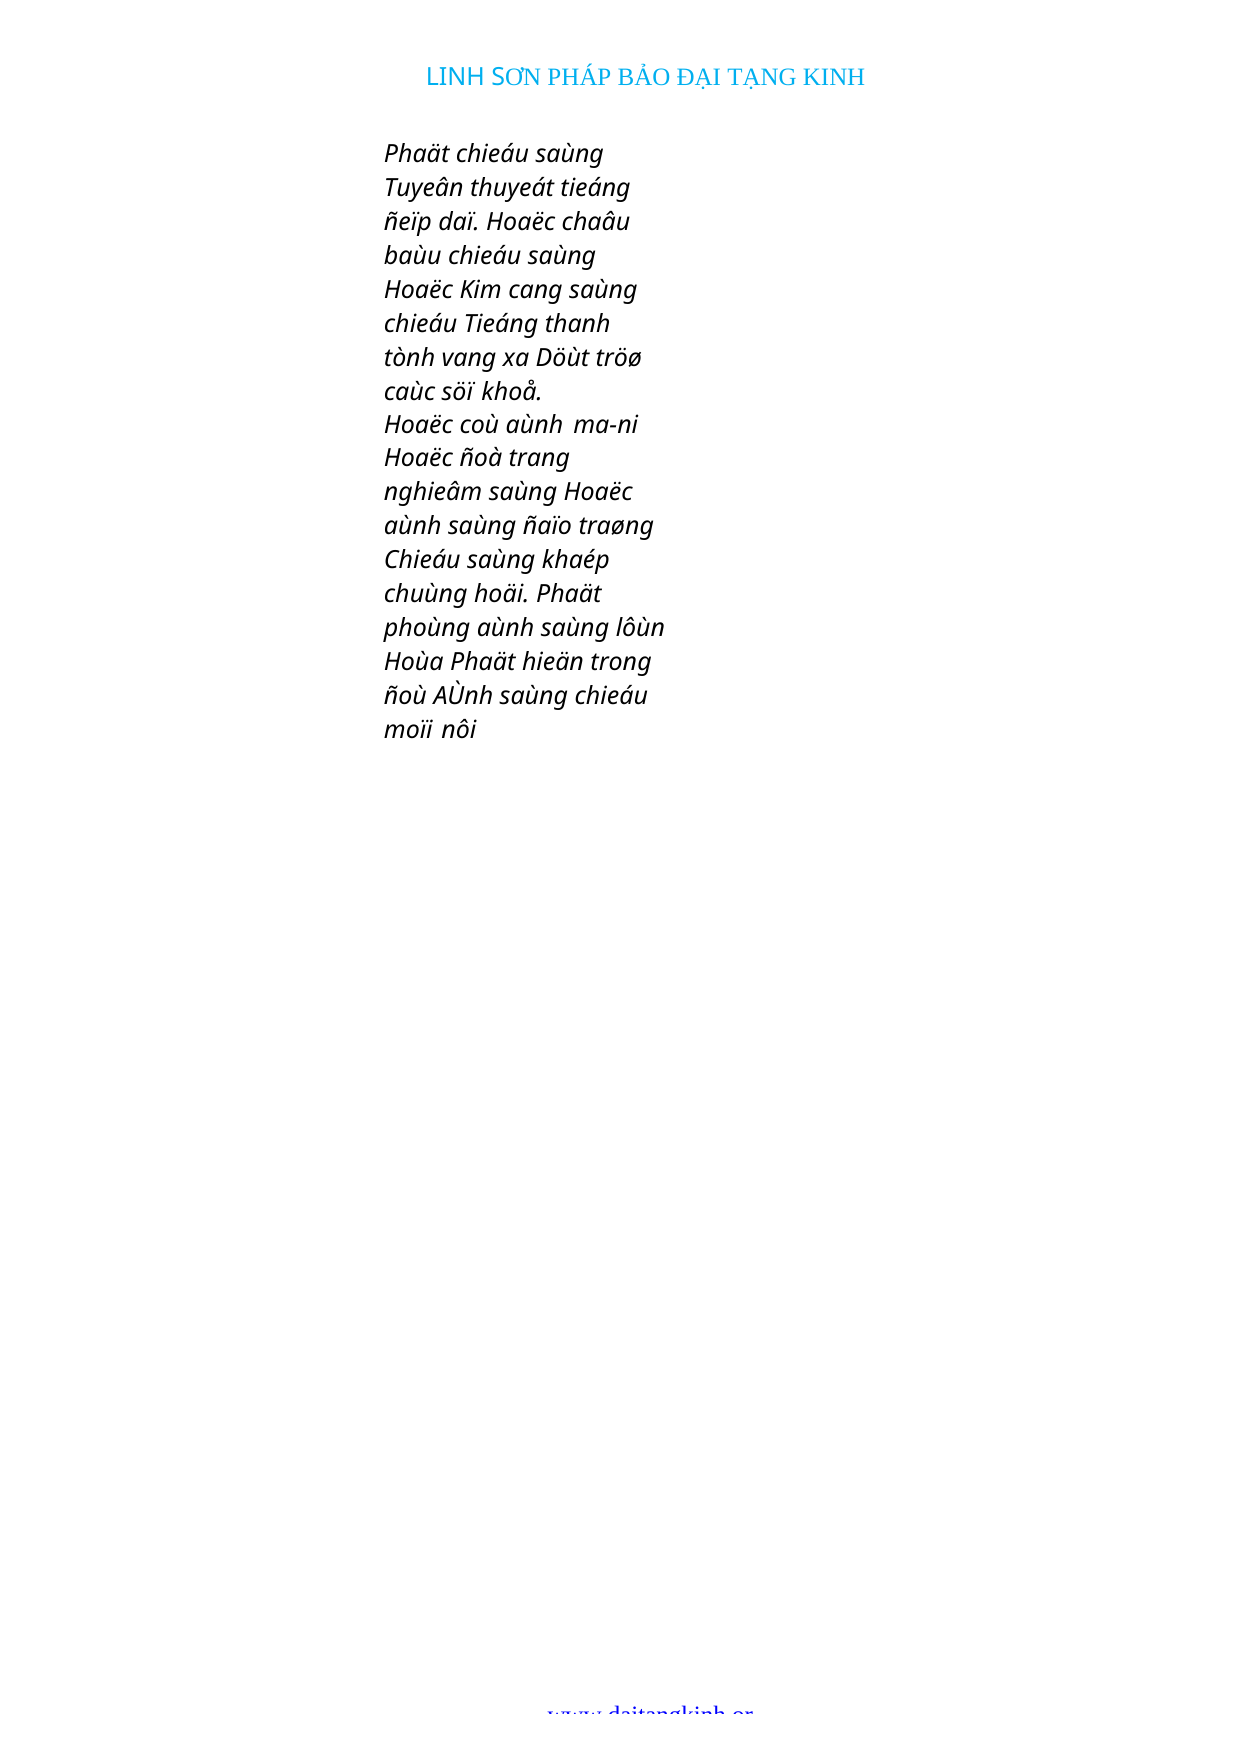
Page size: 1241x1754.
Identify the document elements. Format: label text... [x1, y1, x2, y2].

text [384, 135, 664, 408]
text Hoaëc ñoà trang nghieâm saùng Hoaëc aùnh saùng ñaïo traøng Chieáu saùng khaép chuùng hoäi. Phaät phoùng aùnh saùng lôùn Hoùa Phaät hieän trong ñoù AÙnh saùng chieáu moïi nôi [384, 439, 675, 746]
text Hoaëc coù aùnh ma-ni [384, 408, 1105, 439]
